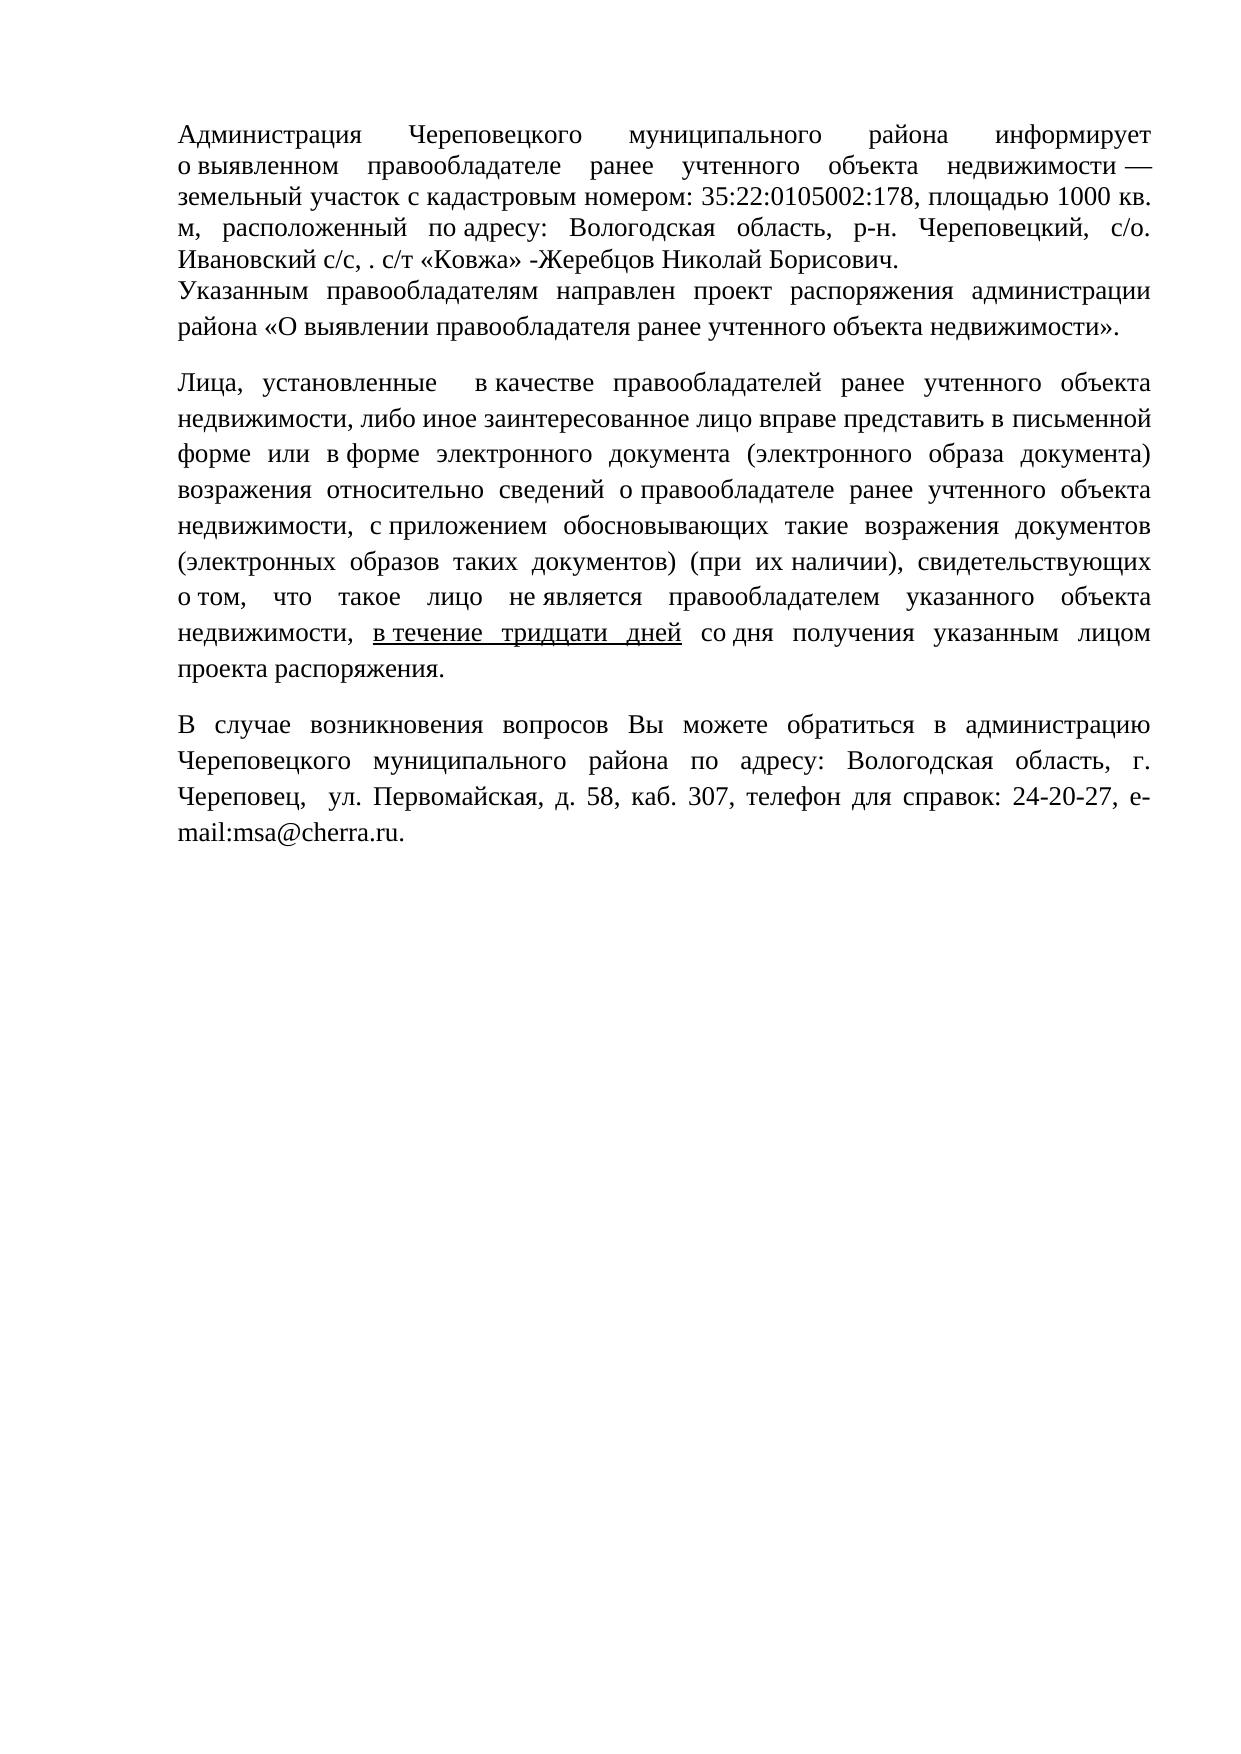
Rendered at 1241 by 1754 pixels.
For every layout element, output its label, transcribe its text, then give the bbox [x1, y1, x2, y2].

text В случае возникновения вопросов Вы можете обратиться в администрацию Череповецкого муниципального района по адресу: Вологодская область, г. Череповец, ул. Первомайская, д. 58, каб. 307, телефон для справок: 24-20-27, e-mail:msa@cherra.ru. [177, 708, 1152, 847]
text Лица, установленные в качестве правообладателей ранее учтенного объекта недвижимости, либо иное заинтересованное лицо вправе представить в письменной форме или в форме электронного документа (электронного образа документа) возражения относительно сведений о правообладателе ранее учтенного объекта недвижимости, с приложением обосновывающих такие возражения документов (электронных образов таких документов) (при их наличии), свидетельствующих о том, что такое лицо не является правообладателем указанного объекта недвижимости, в течение тридцати дней со дня получения указанным лицом проекта распоряжения. [177, 366, 1152, 683]
text Указанным правообладателям направлен проект распоряжения администрации района «О выявлении правообладателя ранее учтенного объекта недвижимости». [177, 274, 1152, 341]
text Администрация Череповецкого муниципального района информирует о выявленном правообладателе ранее учтенного объекта недвижимости — земельный участок с кадастровым номером: 35:22:0105002:178, площадью 1000 кв. м, расположенный по адресу: Вологодская область, р-н. Череповецкий, с/о. Ивановский с/с, . с/т «Ковжа» -Жеребцов Николай Борисович. [177, 118, 1152, 274]
